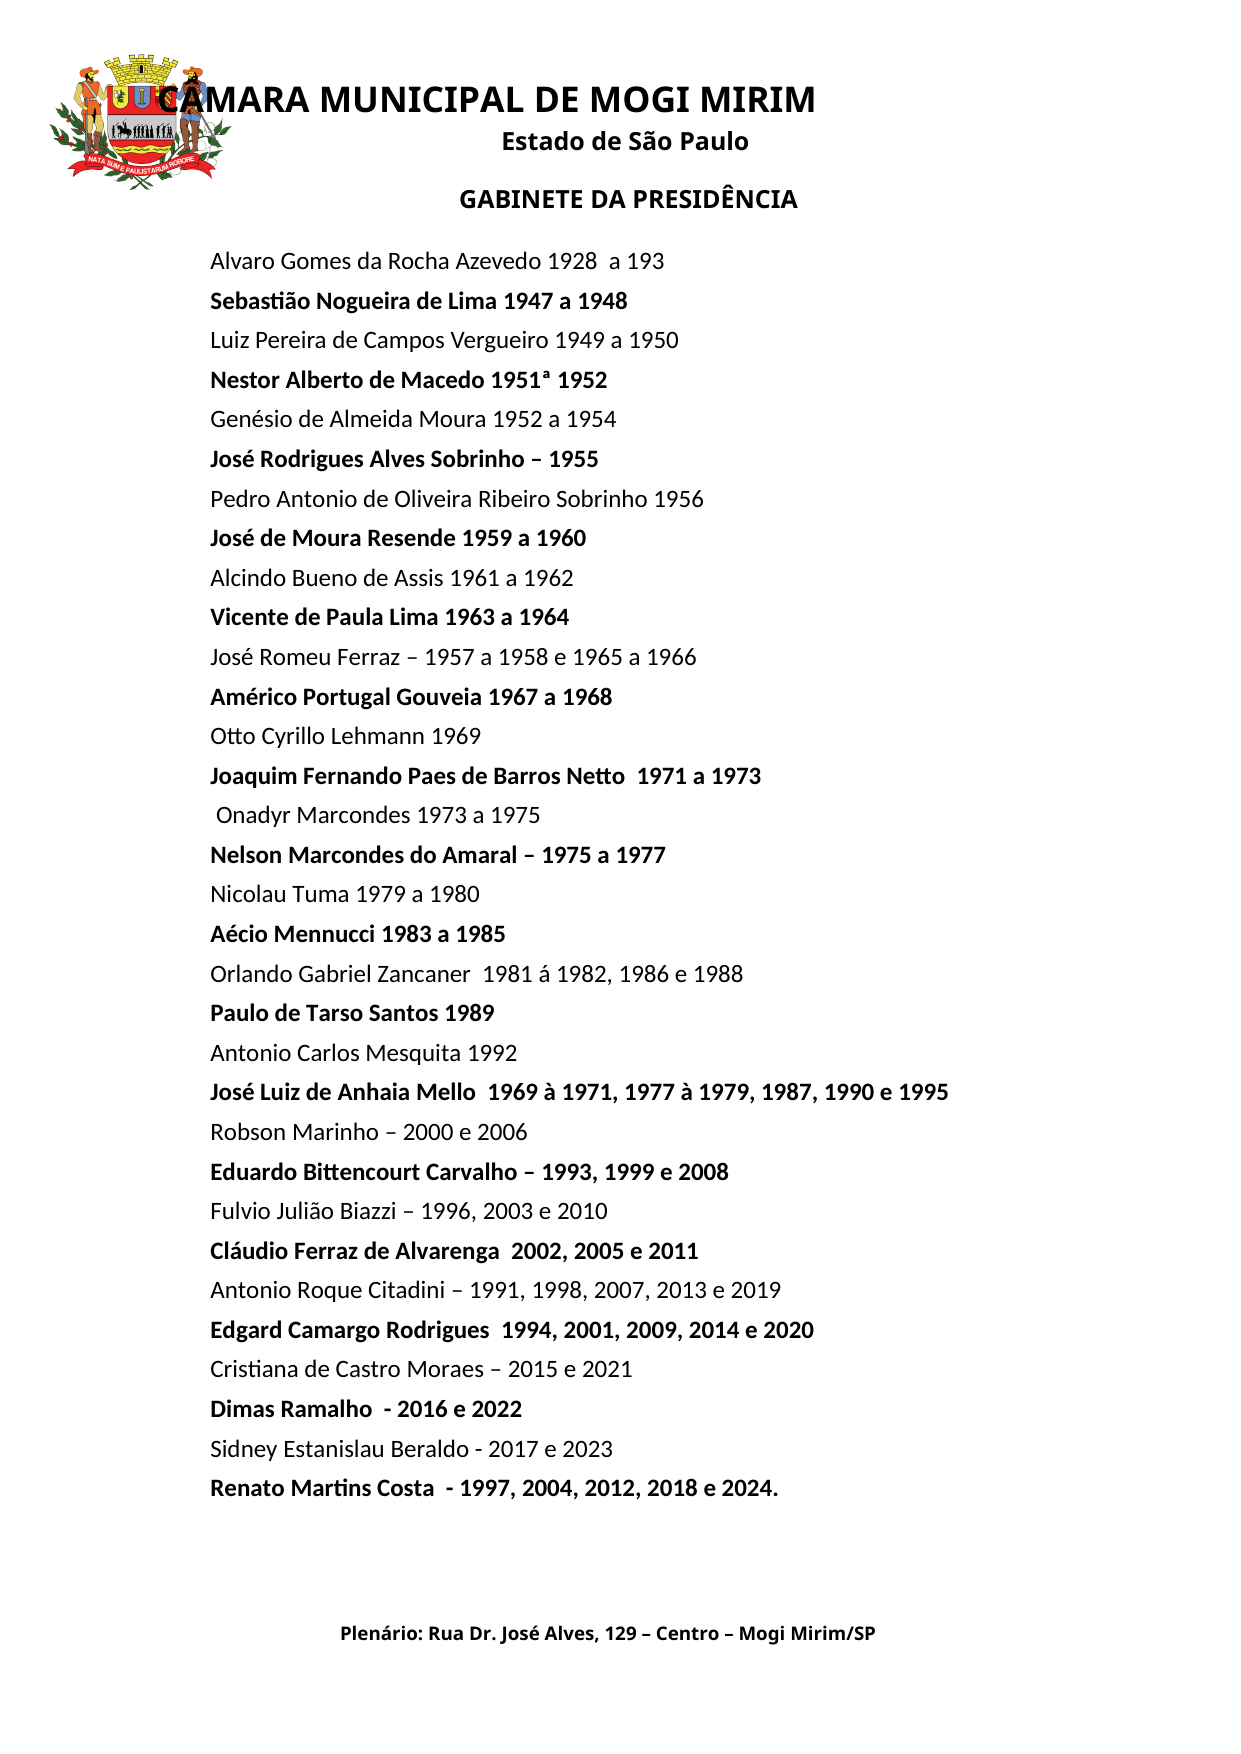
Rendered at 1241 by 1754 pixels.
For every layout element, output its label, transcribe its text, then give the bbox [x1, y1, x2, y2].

text José de Moura Resende 1959 a 1960 [148, 513, 1103, 553]
text Alcindo Bueno de Assis 1961 a 1962 [148, 553, 1103, 592]
text José Rodrigues Alves Sobrinho – 1955 [148, 434, 1103, 474]
text Aécio Mennucci 1983 a 1985 [148, 909, 1103, 949]
text Paulo de Tarso Santos 1989 [148, 988, 1103, 1028]
text Dimas Ramalho - 2016 e 2022 [148, 1384, 1103, 1424]
text Cristiana de Castro Moraes – 2015 e 2021 [148, 1344, 1103, 1384]
text Joaquim Fernando Paes de Barros Netto 1971 a 1973 [148, 751, 1103, 790]
text Sidney Estanislau Beraldo - 2017 e 2023 [148, 1424, 1103, 1463]
subtitle Sebastião Nogueira de Lima 1947 a 1948 [210, 276, 1040, 315]
subtitle Luiz Pereira de Campos Vergueiro 1949 a 1950 [210, 315, 1040, 355]
text Eduardo Bittencourt Carvalho – 1993, 1999 e 2008 [148, 1147, 1103, 1186]
text Orlando Gabriel Zancaner 1981 á 1982, 1986 e 1988 [148, 949, 1103, 988]
subtitle Nestor Alberto de Macedo 1951ª 1952 [210, 355, 1040, 394]
text Robson Marinho – 2000 e 2006 [148, 1107, 1103, 1147]
text Cláudio Ferraz de Alvarenga 2002, 2005 e 2011 [148, 1226, 1103, 1265]
picture [246, 92, 252, 101]
text Nelson Marcondes do Amaral – 1975 a 1977 [148, 830, 1103, 869]
text Antonio Carlos Mesquita 1992 [148, 1028, 1103, 1067]
text Onadyr Marcondes 1973 a 1975 [148, 790, 1103, 830]
text Vicente de Paula Lima 1963 a 1964 [148, 592, 1103, 632]
text José Romeu Ferraz – 1957 a 1958 e 1965 a 1966 [148, 632, 1103, 672]
text Pedro Antonio de Oliveira Ribeiro Sobrinho 1956 [148, 474, 1103, 513]
text Fulvio Julião Biazzi – 1996, 2003 e 2010 [148, 1186, 1103, 1226]
text Américo Portugal Gouveia 1967 a 1968 [148, 672, 1103, 711]
text Renato Martins Costa - 1997, 2004, 2012, 2018 e 2024. [148, 1463, 1103, 1503]
text José Luiz de Anhaia Mello 1969 à 1971, 1977 à 1979, 1987, 1990 e 1995 [148, 1067, 1103, 1107]
text Otto Cyrillo Lehmann 1969 [148, 711, 1103, 751]
text Antonio Roque Citadini – 1991, 1998, 2007, 2013 e 2019 [148, 1265, 1103, 1305]
subtitle Genésio de Almeida Moura 1952 a 1954 [210, 394, 1040, 434]
subtitle Alvaro Gomes da Rocha Azevedo 1928 a 193 [210, 236, 1040, 276]
picture [26, 42, 253, 202]
text Edgard Camargo Rodrigues 1994, 2001, 2009, 2014 e 2020 [148, 1305, 1103, 1344]
text Nicolau Tuma 1979 a 1980 [148, 869, 1103, 909]
